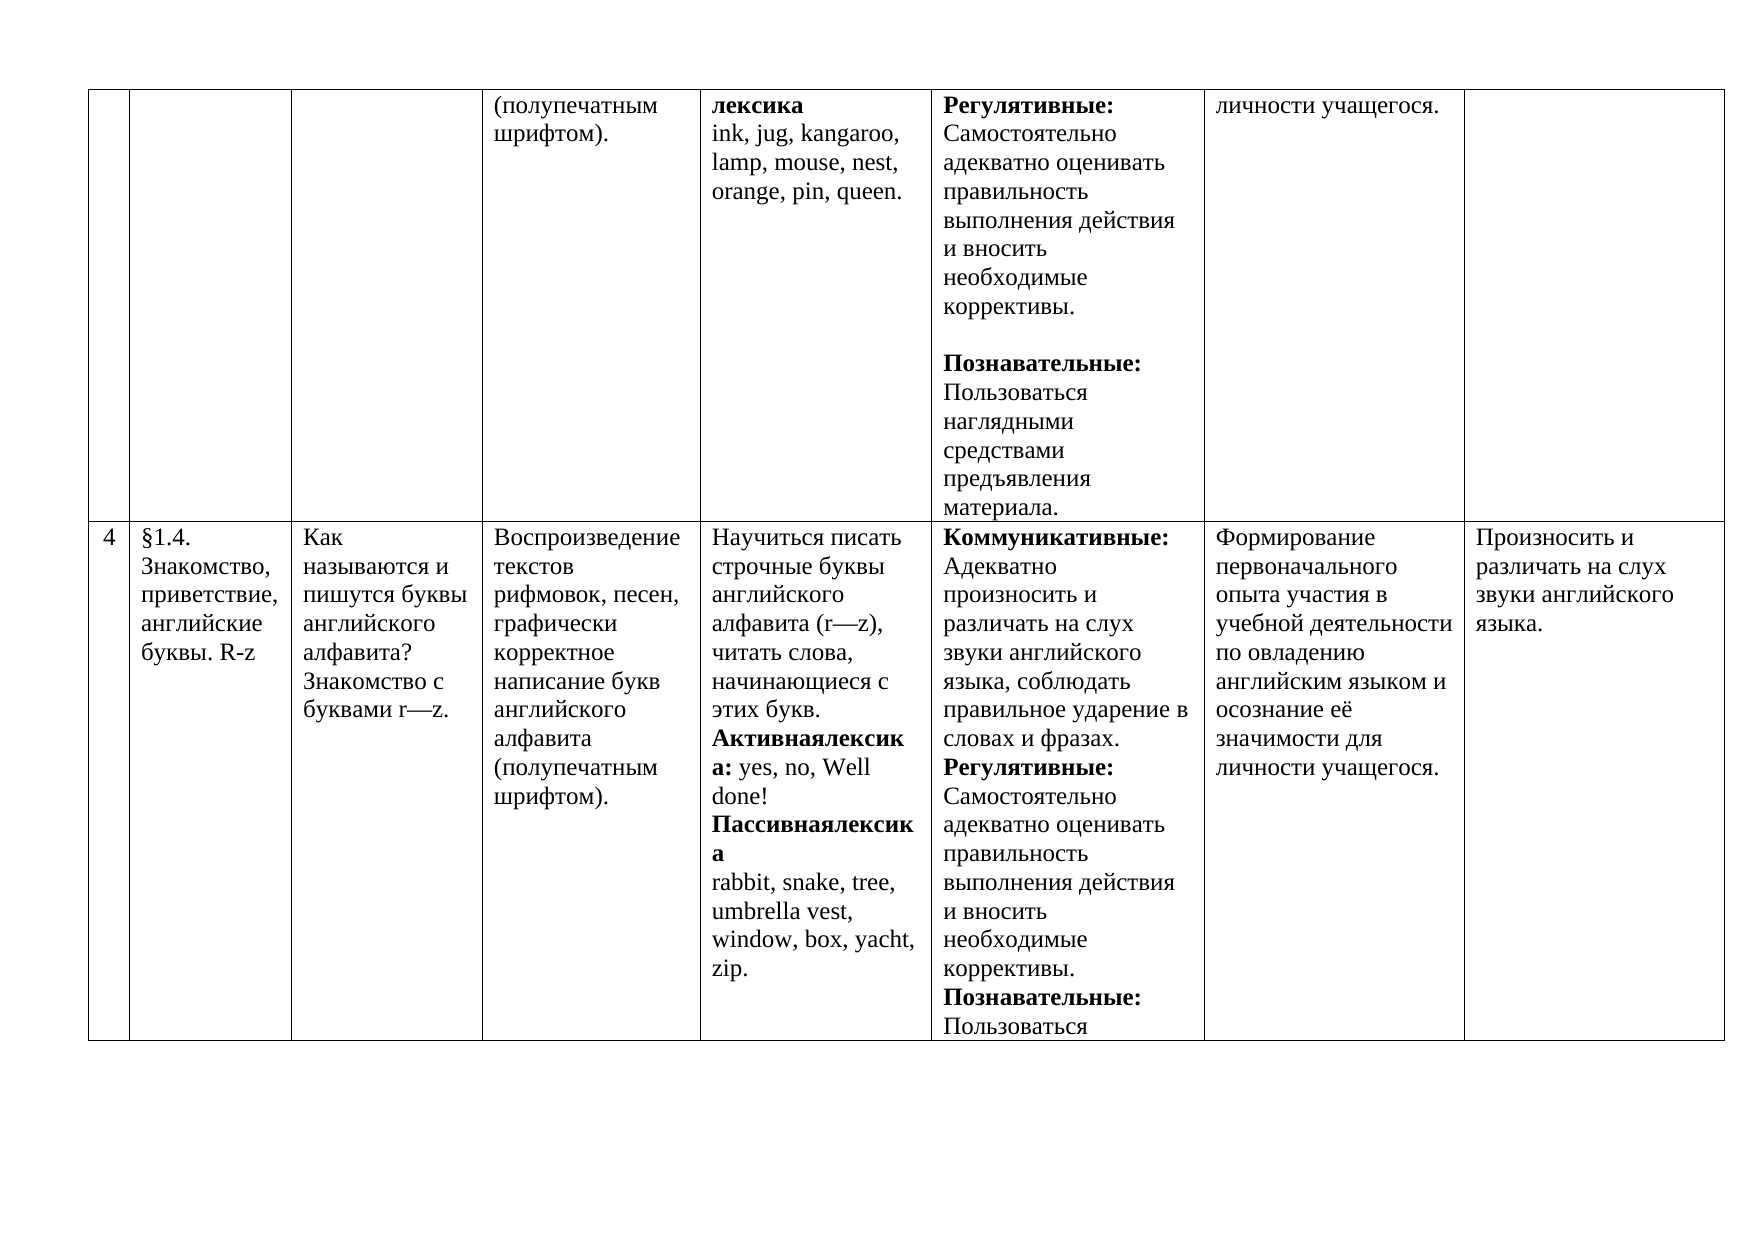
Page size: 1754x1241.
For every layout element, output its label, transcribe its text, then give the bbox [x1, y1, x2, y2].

table_cell 3 [89, 90, 129, 521]
table_cell 4 [89, 522, 129, 1039]
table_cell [130, 90, 291, 521]
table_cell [292, 90, 482, 521]
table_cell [130, 522, 291, 1039]
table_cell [932, 522, 1204, 1039]
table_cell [932, 90, 1204, 521]
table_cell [1465, 90, 1724, 521]
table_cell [292, 522, 482, 1039]
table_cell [701, 522, 931, 1039]
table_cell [1205, 90, 1464, 521]
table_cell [701, 90, 931, 521]
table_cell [1465, 522, 1724, 1039]
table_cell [1205, 522, 1464, 1039]
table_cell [483, 90, 700, 521]
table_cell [483, 522, 700, 1039]
